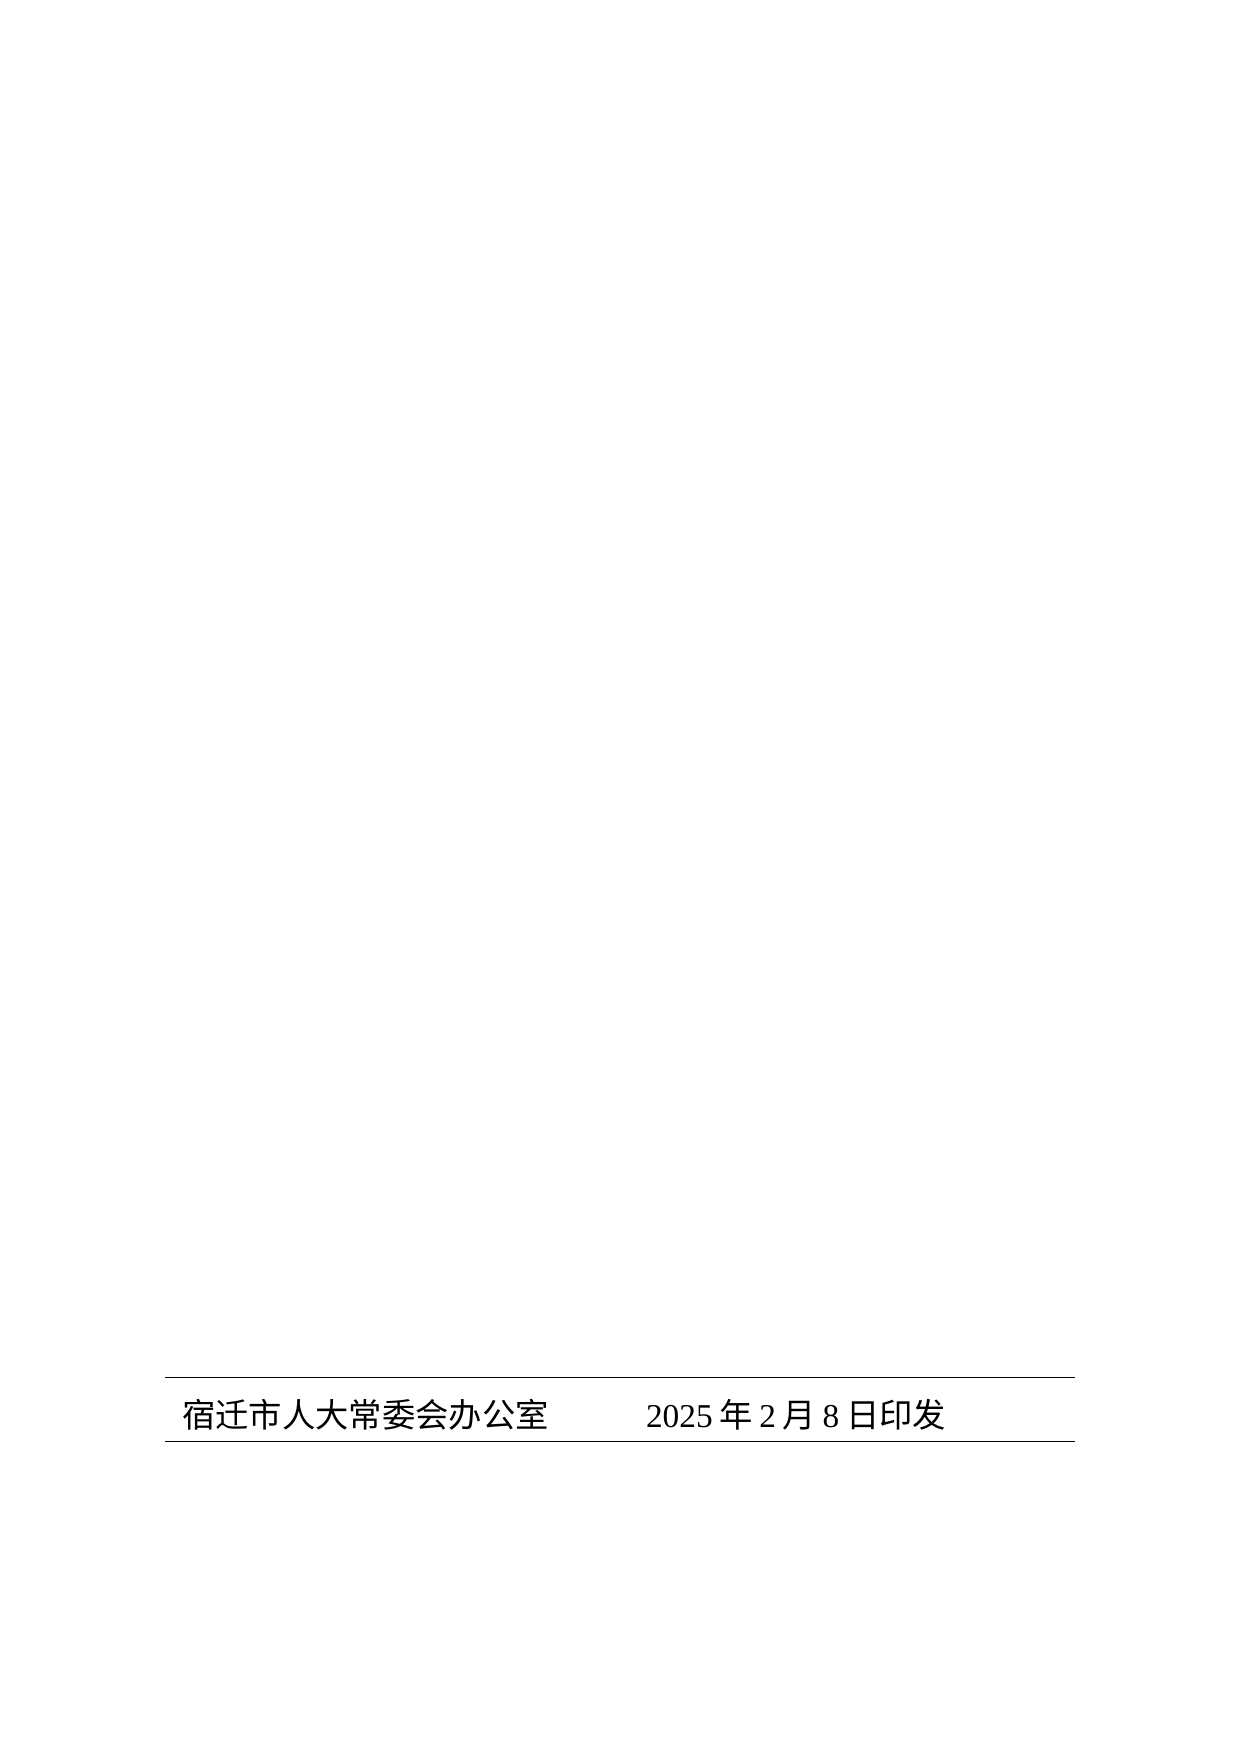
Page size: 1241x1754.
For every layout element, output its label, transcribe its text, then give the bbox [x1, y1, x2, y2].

text 宿迁市人大常委会办公室 2025年2月8日印发 [165, 1378, 1075, 1441]
